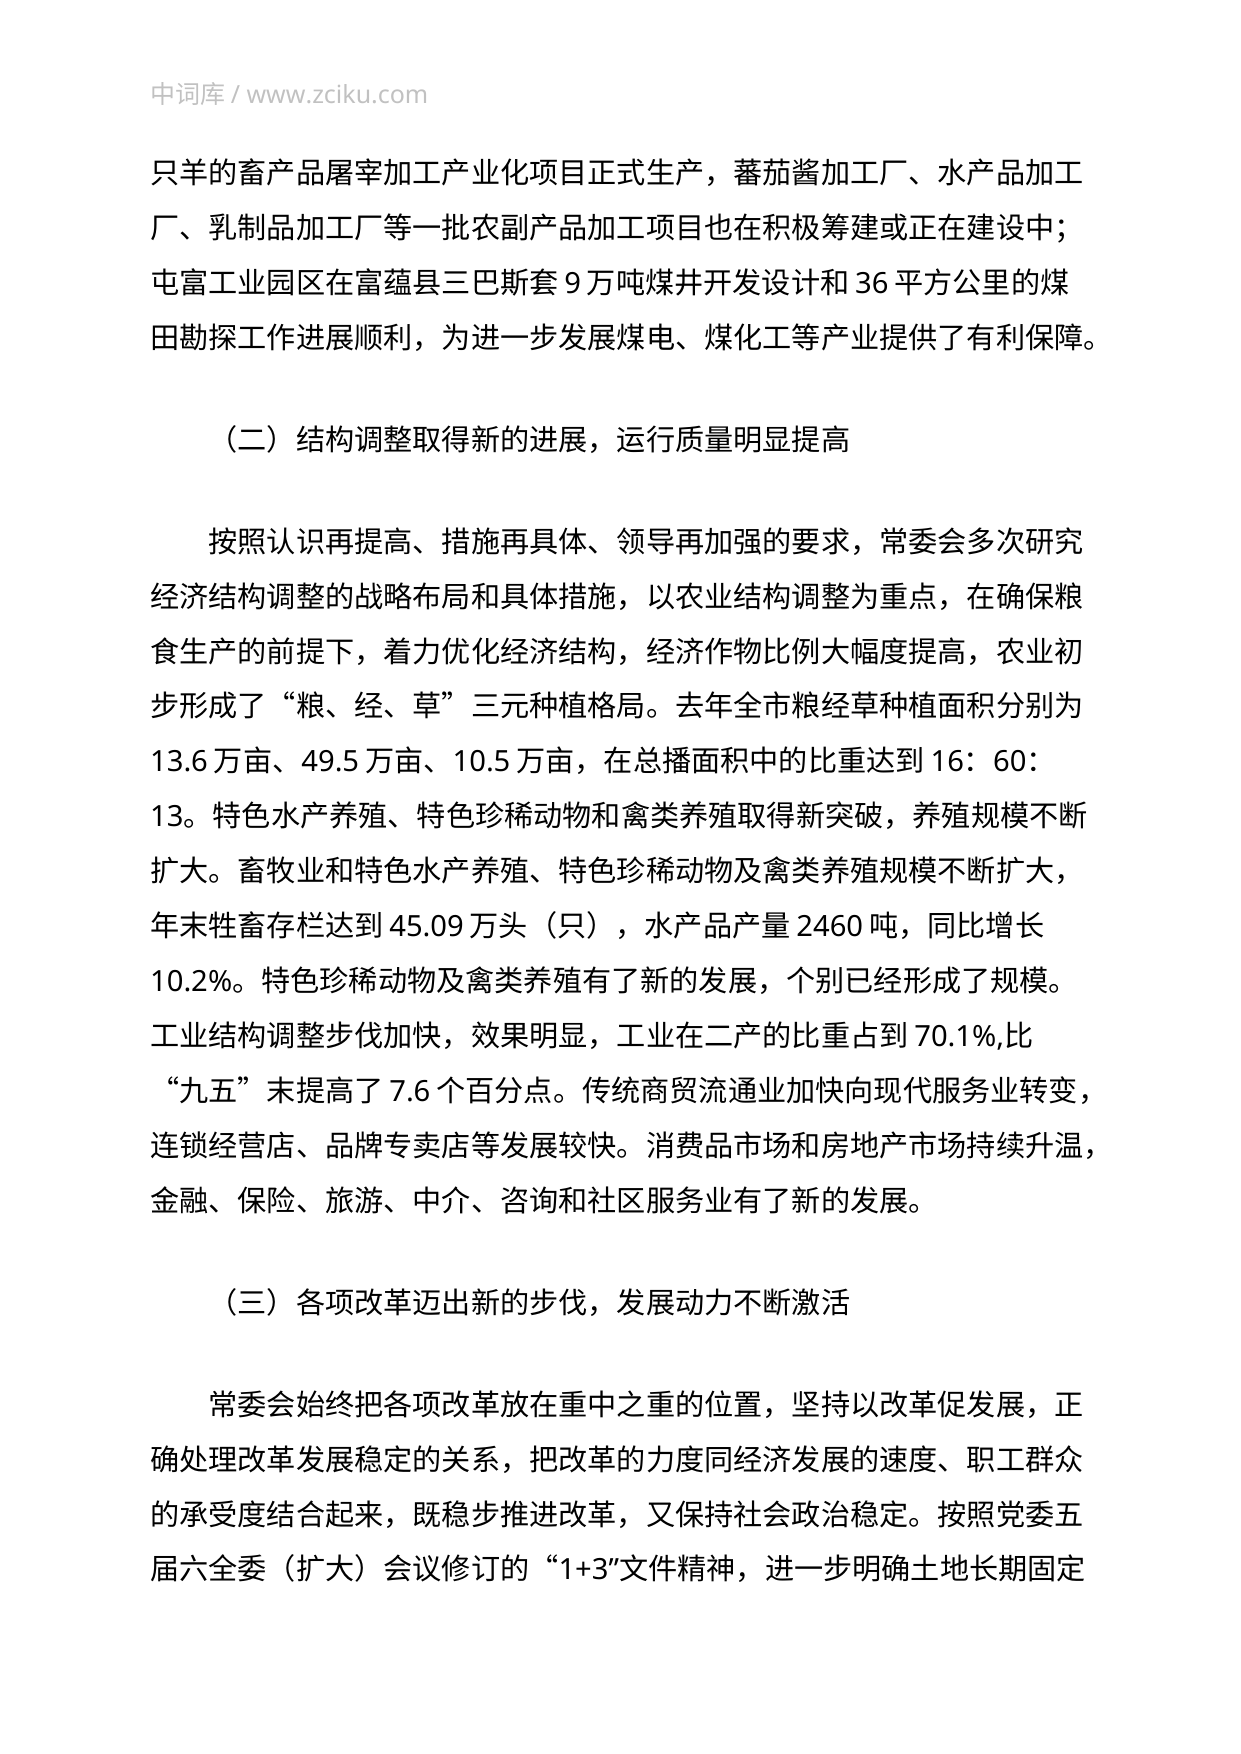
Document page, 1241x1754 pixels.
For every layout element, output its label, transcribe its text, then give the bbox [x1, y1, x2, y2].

text （三）各项改革迈出新的步伐，发展动力不断激活 [150, 1279, 1090, 1322]
text 按照认识再提高、措施再具体、领导再加强的要求，常委会多次研究经济结构调整的战略布局和具体措施，以农业结构调整为重点，在确保粮食生产的前提下，着力优化经济结构，经济作物比例大幅度提高，农业初步形成了“粮、经、草”三元种植格局。去年全市粮经草种植面积分别为13.6万亩、49.5万亩、10.5万亩，在总播面积中的比重达到16：60：13。特色水产养殖、特色珍稀动物和禽类养殖取得新突破，养殖规模不断扩大。畜牧业和特色水产养殖、特色珍稀动物及禽类养殖规模不断扩大，年末牲畜存栏达到45.09万头（只），水产品产量2460吨，同比增长10.2%。特色珍稀动物及禽类养殖有了新的发展，个别已经形成了规模。工业结构调整步伐加快，效果明显，工业在二产的比重占到70.1%,比“九五”末提高了7.6个百分点。传统商贸流通业加快向现代服务业转变，连锁经营店、品牌专卖店等发展较快。消费品市场和房地产市场持续升温，金融、保险、旅游、中介、咨询和社区服务业有了新的发展。 [150, 518, 1090, 1220]
text （二）结构调整取得新的进展，运行质量明显提高 [150, 417, 1090, 459]
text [150, 1381, 1090, 1588]
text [150, 150, 1090, 357]
